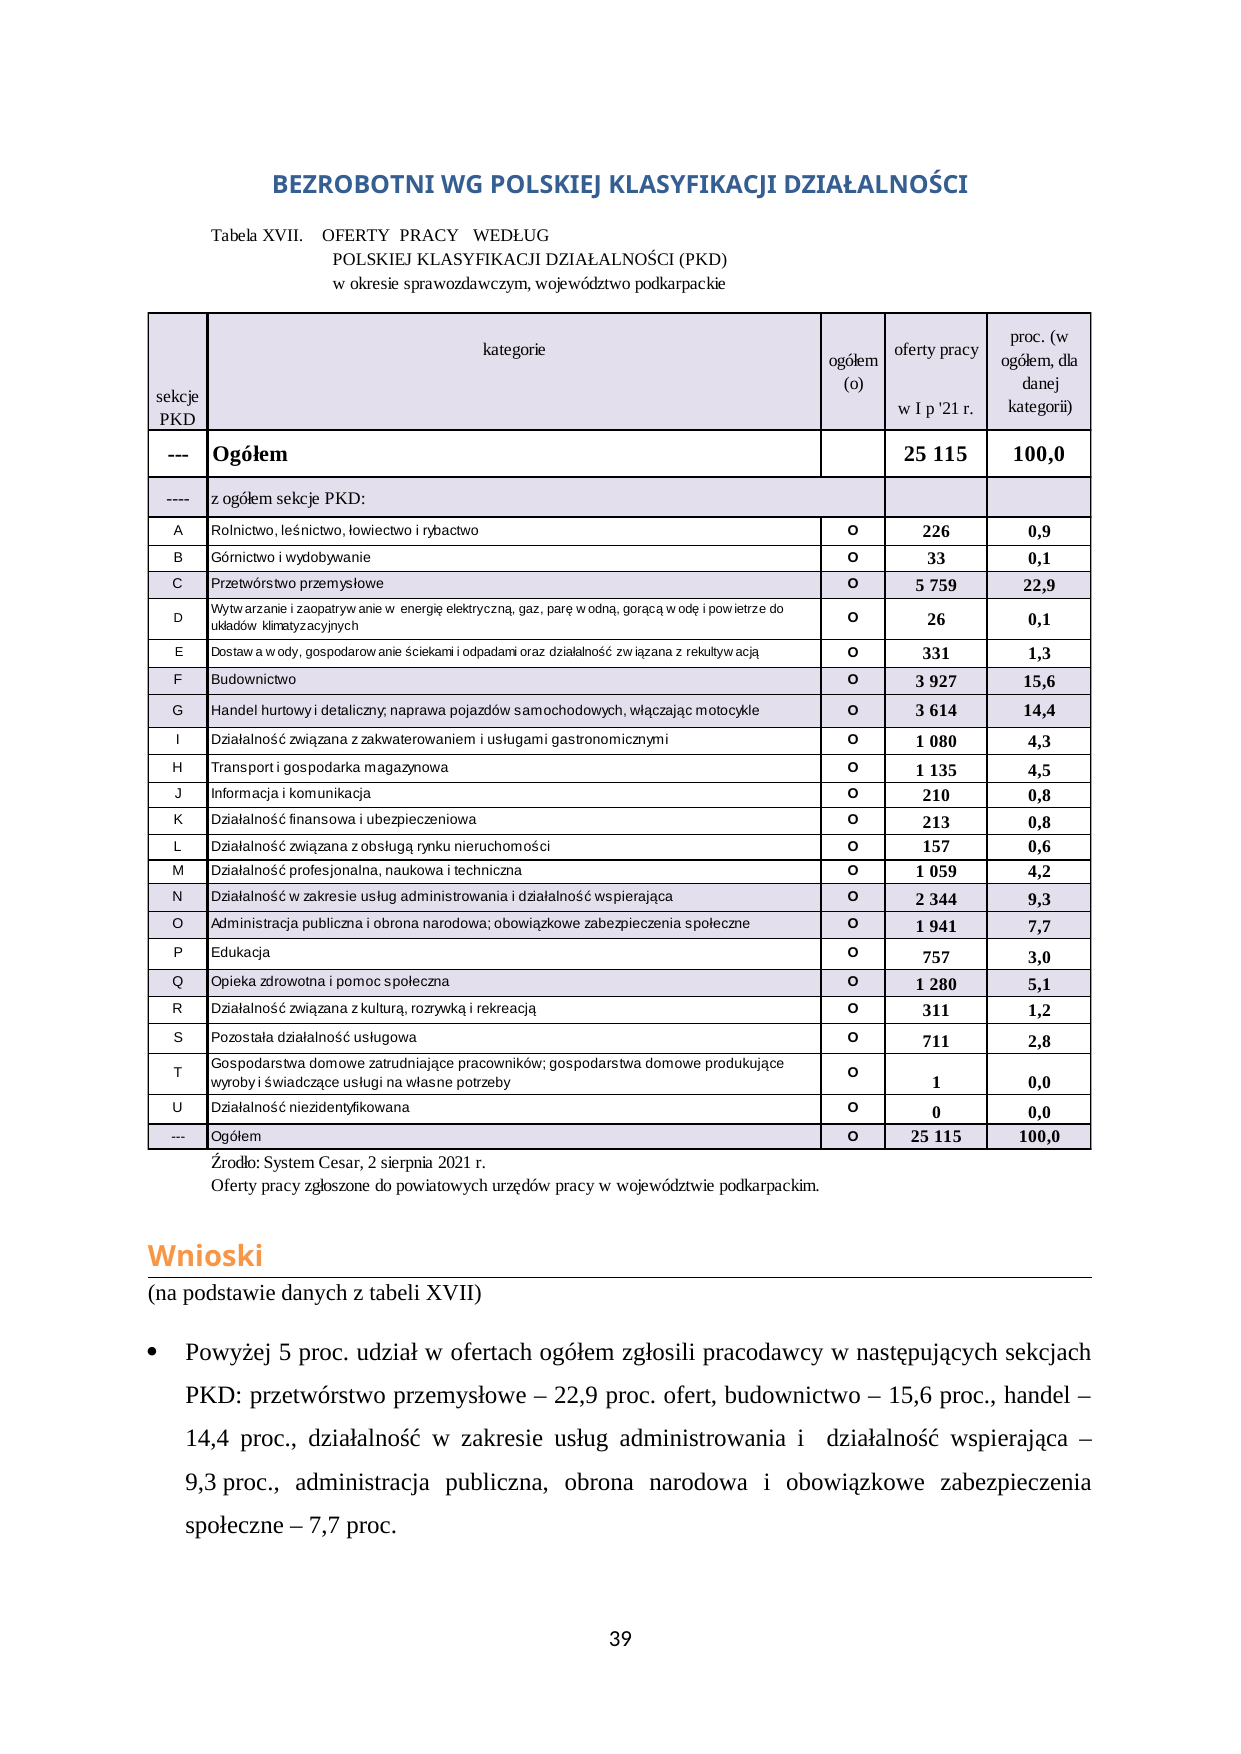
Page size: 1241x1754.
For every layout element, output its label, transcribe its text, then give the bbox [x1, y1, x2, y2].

text (na podstawie danych z tabeli XVII) [148, 1278, 1092, 1305]
subtitle Bezrobotni wg Polskiej Klasyfikacji Działalności [148, 167, 1092, 201]
list Powyżej 5 proc. udział w ofertach ogółem zgłosili pracodawcy w następujących sekcjach PKD: przetwórstwo przemysłowe – 22,9 proc. ofert, budownictwo – 15,6 proc., handel – 14,4 proc., działalność w zakresie usług administrowania i działalność wspierająca – 9,3 proc., administracja publiczna, obrona narodowa i obowiązkowe zabezpieczenia społeczne – 7,7 proc. [148, 1337, 1092, 1538]
text Wnioski [148, 1236, 1092, 1277]
